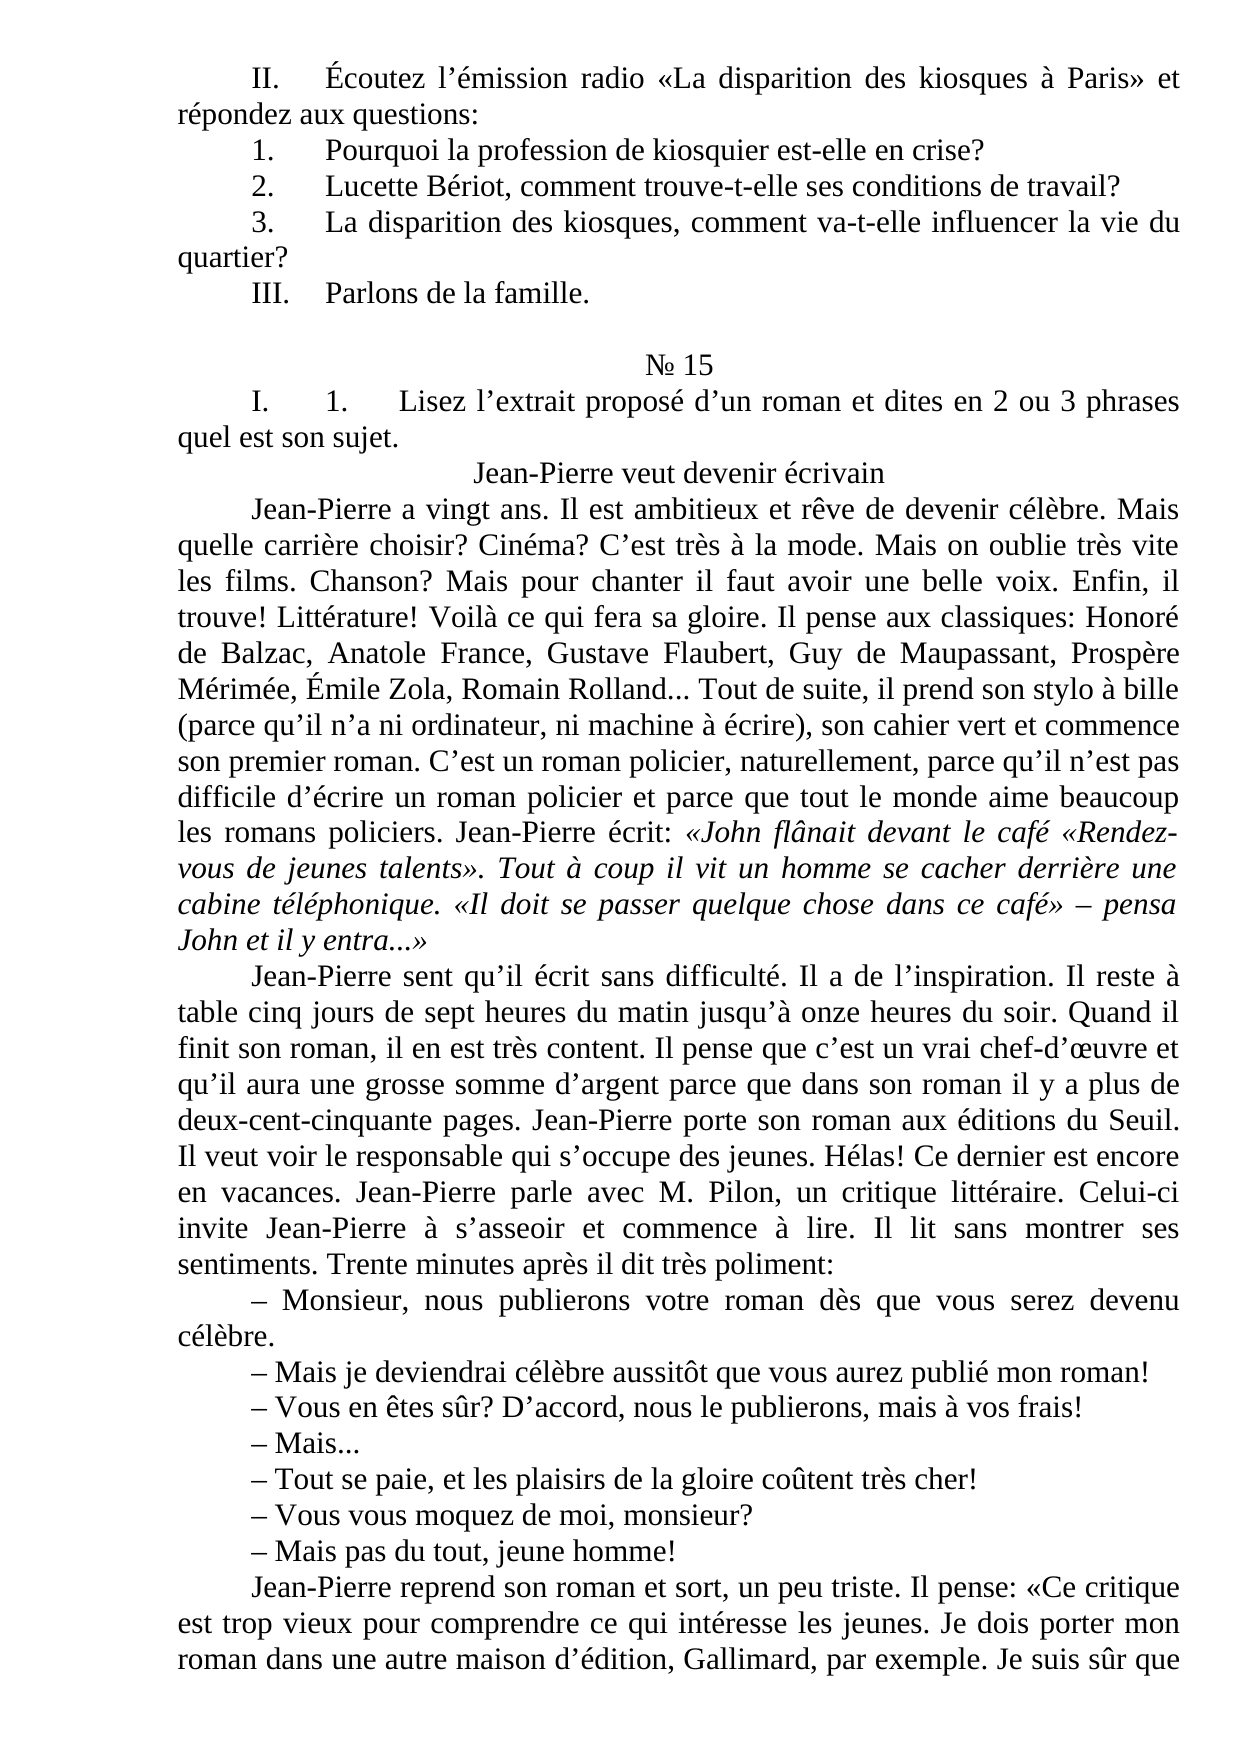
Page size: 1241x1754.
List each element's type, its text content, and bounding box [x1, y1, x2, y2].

text Jean-Pierre sent qu’il écrit sans difficulté. Il a de l’inspiration. Il reste à table cinq jours de sept heures du matin jusqu’à onze heures du soir. Quand il finit son roman, il en est très content. Il pense que c’est un vrai chef-d’œuvre et qu’il aura une grosse somme d’argent parce que dans son roman il y a plus de deux-cent-cinquante pages. Jean-Pierre porte son roman aux éditions du Seuil. Il veut voir le responsable qui s’occupe des jeunes. Hélas! Ce dernier est encore en vacances. Jean-Pierre parle avec M. Pilon, un critique littéraire. Celui-ci invite Jean-Pierre à s’asseoir et commence à lire. Il lit sans montrer ses sentiments. Trente minutes après il dit très poliment: [177, 957, 1181, 1281]
text – Mais pas du tout, jeune homme! [177, 1532, 1181, 1568]
text – Tout se paie, et les plaisirs de la gloire coûtent très cher! [177, 1461, 1181, 1497]
text Jean-Pierre a vingt ans. Il est ambitieux et rêve de devenir célèbre. Mais quelle carrière choisir? Cinéma? C’est très à la mode. Mais on oublie très vite les films. Chanson? Mais pour chanter il faut avoir une belle voix. Enfin, il trouve! Littérature! Voilà ce qui fera sa gloire. Il pense aux classiques: Honoré de Balzac, Anatole France, Gustave Flaubert, Guy de Maupassant, Prospère Mérimée, Émile Zola, Romain Rolland... Tout de suite, il prend son stylo à bille (parce qu’il n’a ni ordinateur, ni machine à écrire), son cahier vert et commence son premier roman. C’est un roman policier, naturellement, parce qu’il n’est pas difficile d’écrire un roman policier et parce que tout le monde aime beaucoup les romans policiers. Jean-Pierre écrit: «John flânait devant le café «Rendez-vous de jeunes talents». Tout à coup il vit un homme se cacher derrière une cabine téléphonique. «Il doit se passer quelque chose dans ce café» – pensa John et il y entra...» [177, 490, 1181, 957]
text – Vous vous moquez de moi, monsieur? [177, 1497, 1181, 1532]
text 3. La disparition des kiosques, comment va-t-elle influencer la vie du quartier? [177, 203, 1181, 275]
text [177, 1568, 1181, 1676]
text 2. Lucette Bériot, comment trouve-t-elle ses conditions de travail? [177, 167, 1181, 203]
text – Vous en êtes sûr? D’accord, nous le publierons, mais à vos frais! [177, 1389, 1181, 1425]
text I. 1. Lisez l’extrait proposé d’un roman et dites en 2 ou 3 phrases quel est son sujet. [177, 382, 1181, 454]
text № 15 [177, 347, 1181, 382]
text – Mais je deviendrai célèbre aussitôt que vous aurez publié mon roman! [177, 1353, 1181, 1389]
text Jean-Pierre veut devenir écrivain [177, 454, 1181, 490]
text – Mais... [177, 1425, 1181, 1461]
text – Monsieur, nous publierons votre roman dès que vous serez devenu célèbre. [177, 1281, 1181, 1353]
text III. Parlons de la famille. [177, 275, 1181, 311]
text II. Écoutez l’émission radio «La disparition des kiosques à Paris» et répondez aux questions: [177, 59, 1181, 131]
text 1. Pourquoi la profession de kiosquier est-elle en crise? [177, 131, 1181, 167]
